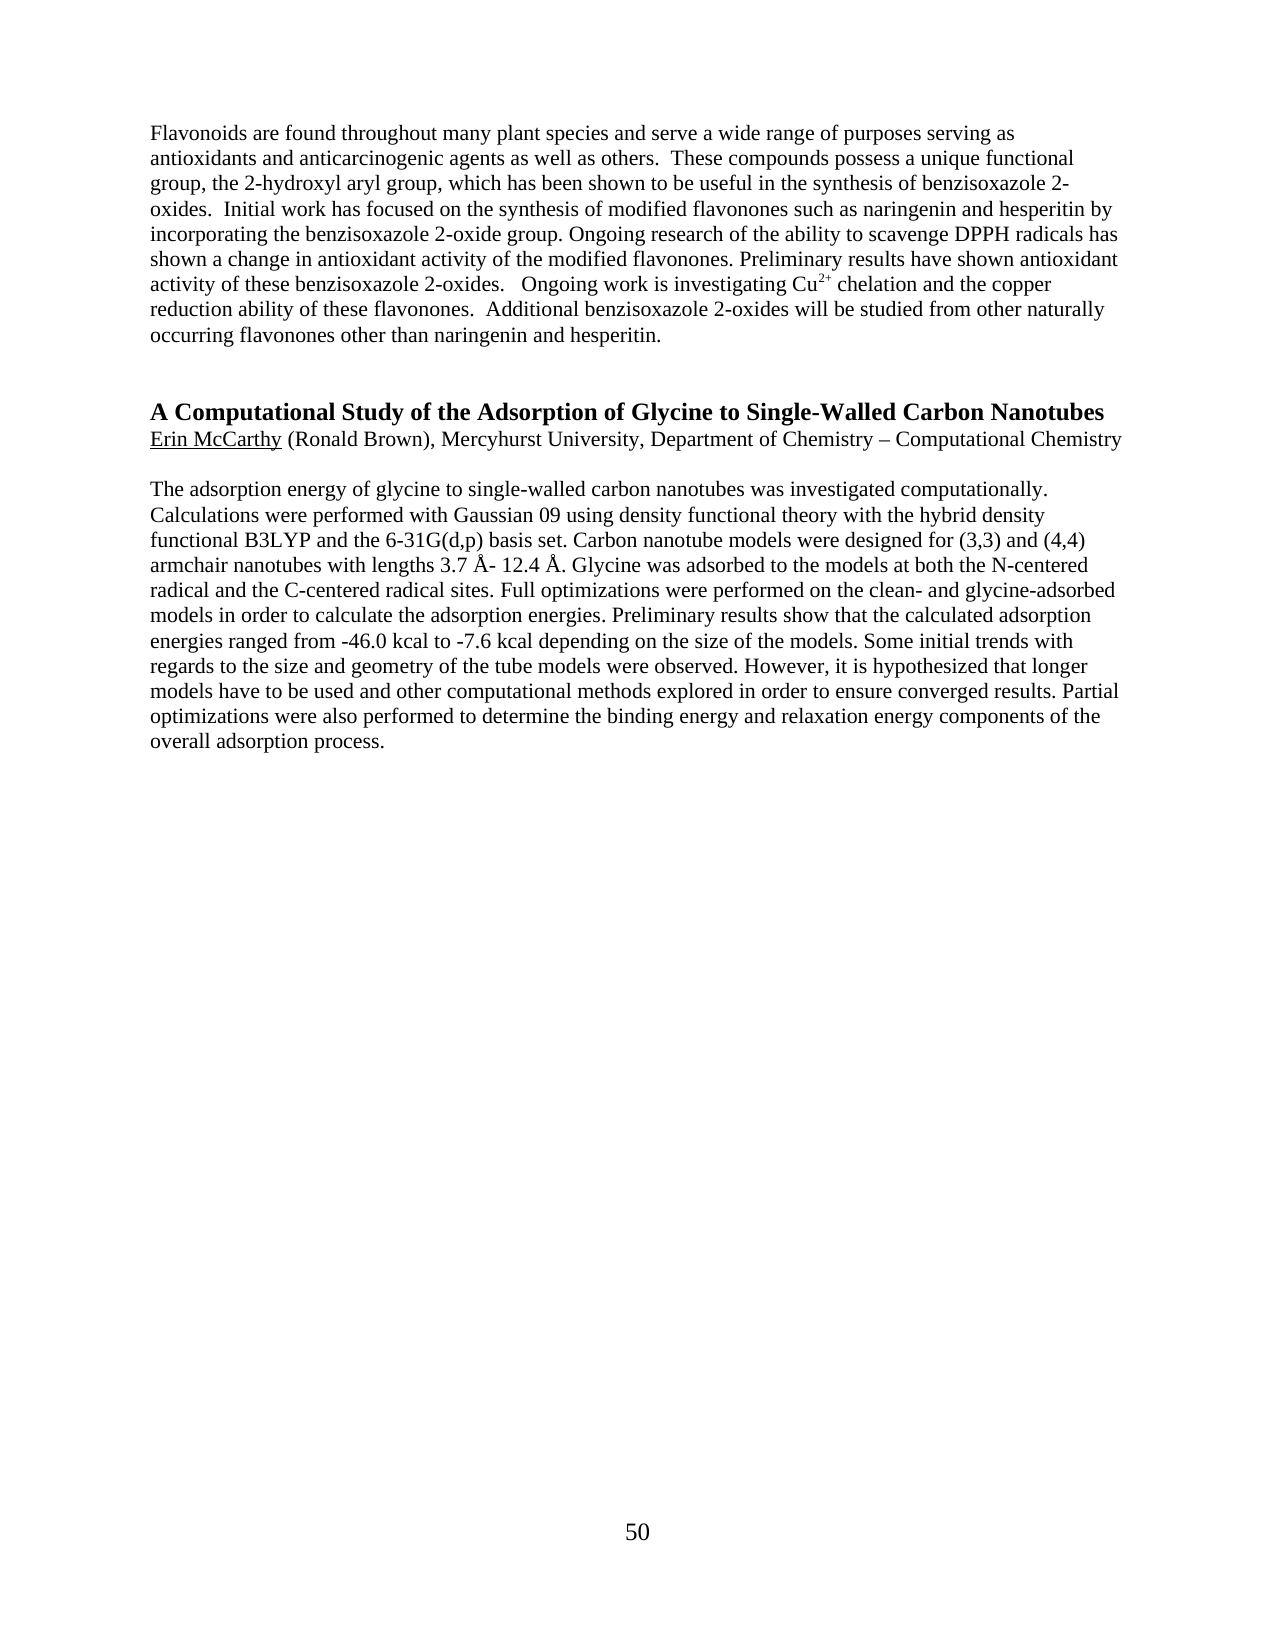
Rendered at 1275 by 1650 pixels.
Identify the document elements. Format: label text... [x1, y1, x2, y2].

text Erin McCarthy (Ronald Brown), Mercyhurst University, Department of Chemistry – Computational Chemistry [150, 426, 1125, 451]
subtitle A Computational Study of the Adsorption of Glycine to Single-Walled Carbon Nanotubes [150, 397, 1125, 426]
text Flavonoids are found throughout many plant species and serve a wide range of purposes serving as antioxidants and anticarcinogenic agents as well as others. These compounds possess a unique functional group, the 2-hydroxyl aryl group, which has been shown to be useful in the synthesis of benzisoxazole 2-oxides. Initial work has focused on the synthesis of modified flavonones such as naringenin and hesperitin by incorporating the benzisoxazole 2-oxide group. Ongoing research of the ability to scavenge DPPH radicals has shown a change in antioxidant activity of the modified flavonones. Preliminary results have shown antioxidant activity of these benzisoxazole 2-oxides. Ongoing work is investigating Cu2+ chelation and the copper reduction ability of these flavonones. Additional benzisoxazole 2-oxides will be studied from other naturally occurring flavonones other than naringenin and hesperitin. [150, 120, 1125, 347]
text The adsorption energy of glycine to single-walled carbon nanotubes was investigated computationally. Calculations were performed with Gaussian 09 using density functional theory with the hybrid density functional B3LYP and the 6-31G(d,p) basis set. Carbon nanotube models were designed for (3,3) and (4,4) armchair nanotubes with lengths 3.7 Å- 12.4 Å. Glycine was adsorbed to the models at both the N-centered radical and the C-centered radical sites. Full optimizations were performed on the clean- and glycine-adsorbed models in order to calculate the adsorption energies. Preliminary results show that the calculated adsorption energies ranged from -46.0 kcal to -7.6 kcal depending on the size of the models. Some initial trends with regards to the size and geometry of the tube models were observed. However, it is hypothesized that longer models have to be used and other computational methods explored in order to ensure converged results. Partial optimizations were also performed to determine the binding energy and relaxation energy components of the overall adsorption process. [150, 476, 1125, 754]
